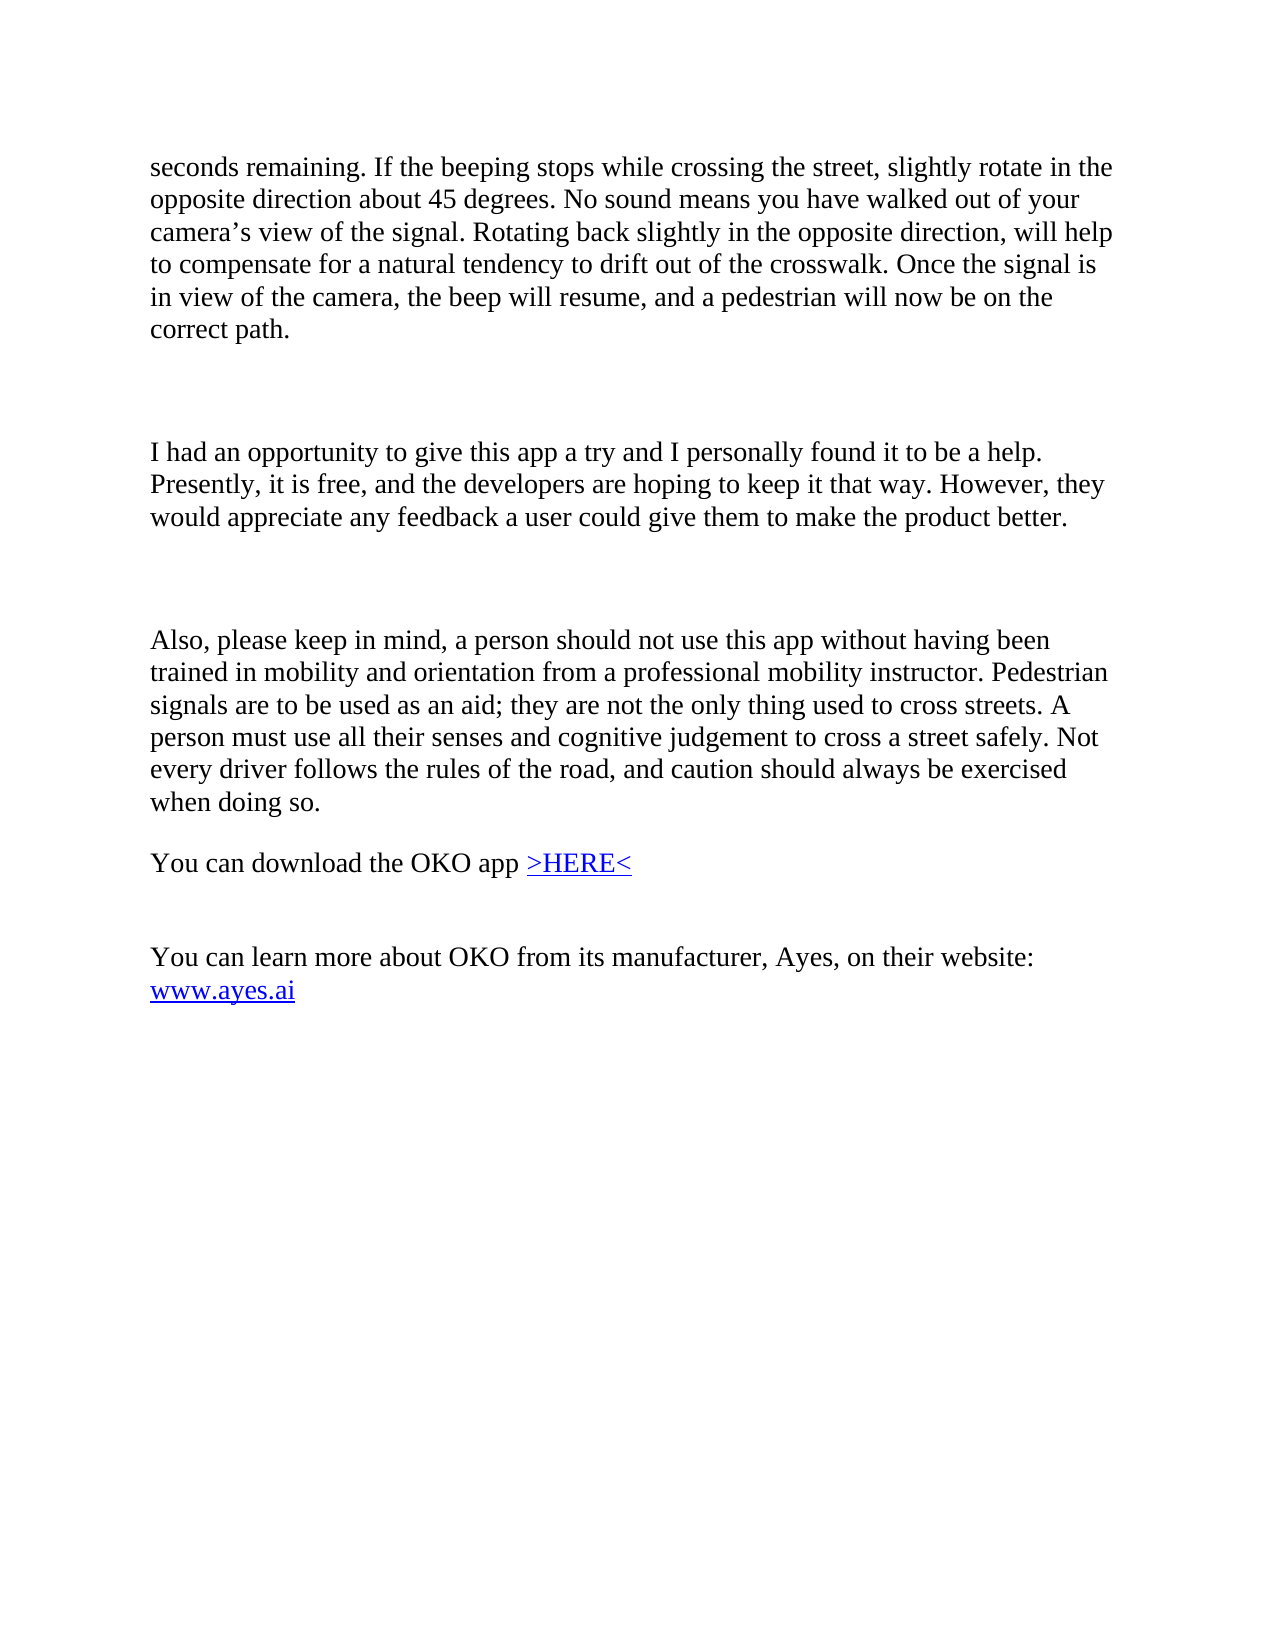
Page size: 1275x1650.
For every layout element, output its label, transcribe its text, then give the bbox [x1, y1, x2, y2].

text You can learn more about OKO from its manufacturer, Ayes, on their website: www.ayes.ai [150, 941, 1125, 1005]
text I had an opportunity to give this app a try and I personally found it to be a help. Presently, it is free, and the developers are hoping to keep it that way. However, they would appreciate any feedback a user could give them to make the product better. [150, 435, 1125, 532]
text Also, please keep in mind, a person should not use this app without having been trained in mobility and orientation from a professional mobility instructor. Pedestrian signals are to be used as an aid; they are not the only thing used to cross streets. A person must use all their senses and cognitive judgement to cross a street safely. Not every driver follows the rules of the road, and caution should always be exercised when doing so. [150, 623, 1125, 817]
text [150, 150, 1125, 344]
text You can download the OKO app >HERE< [150, 847, 1125, 911]
